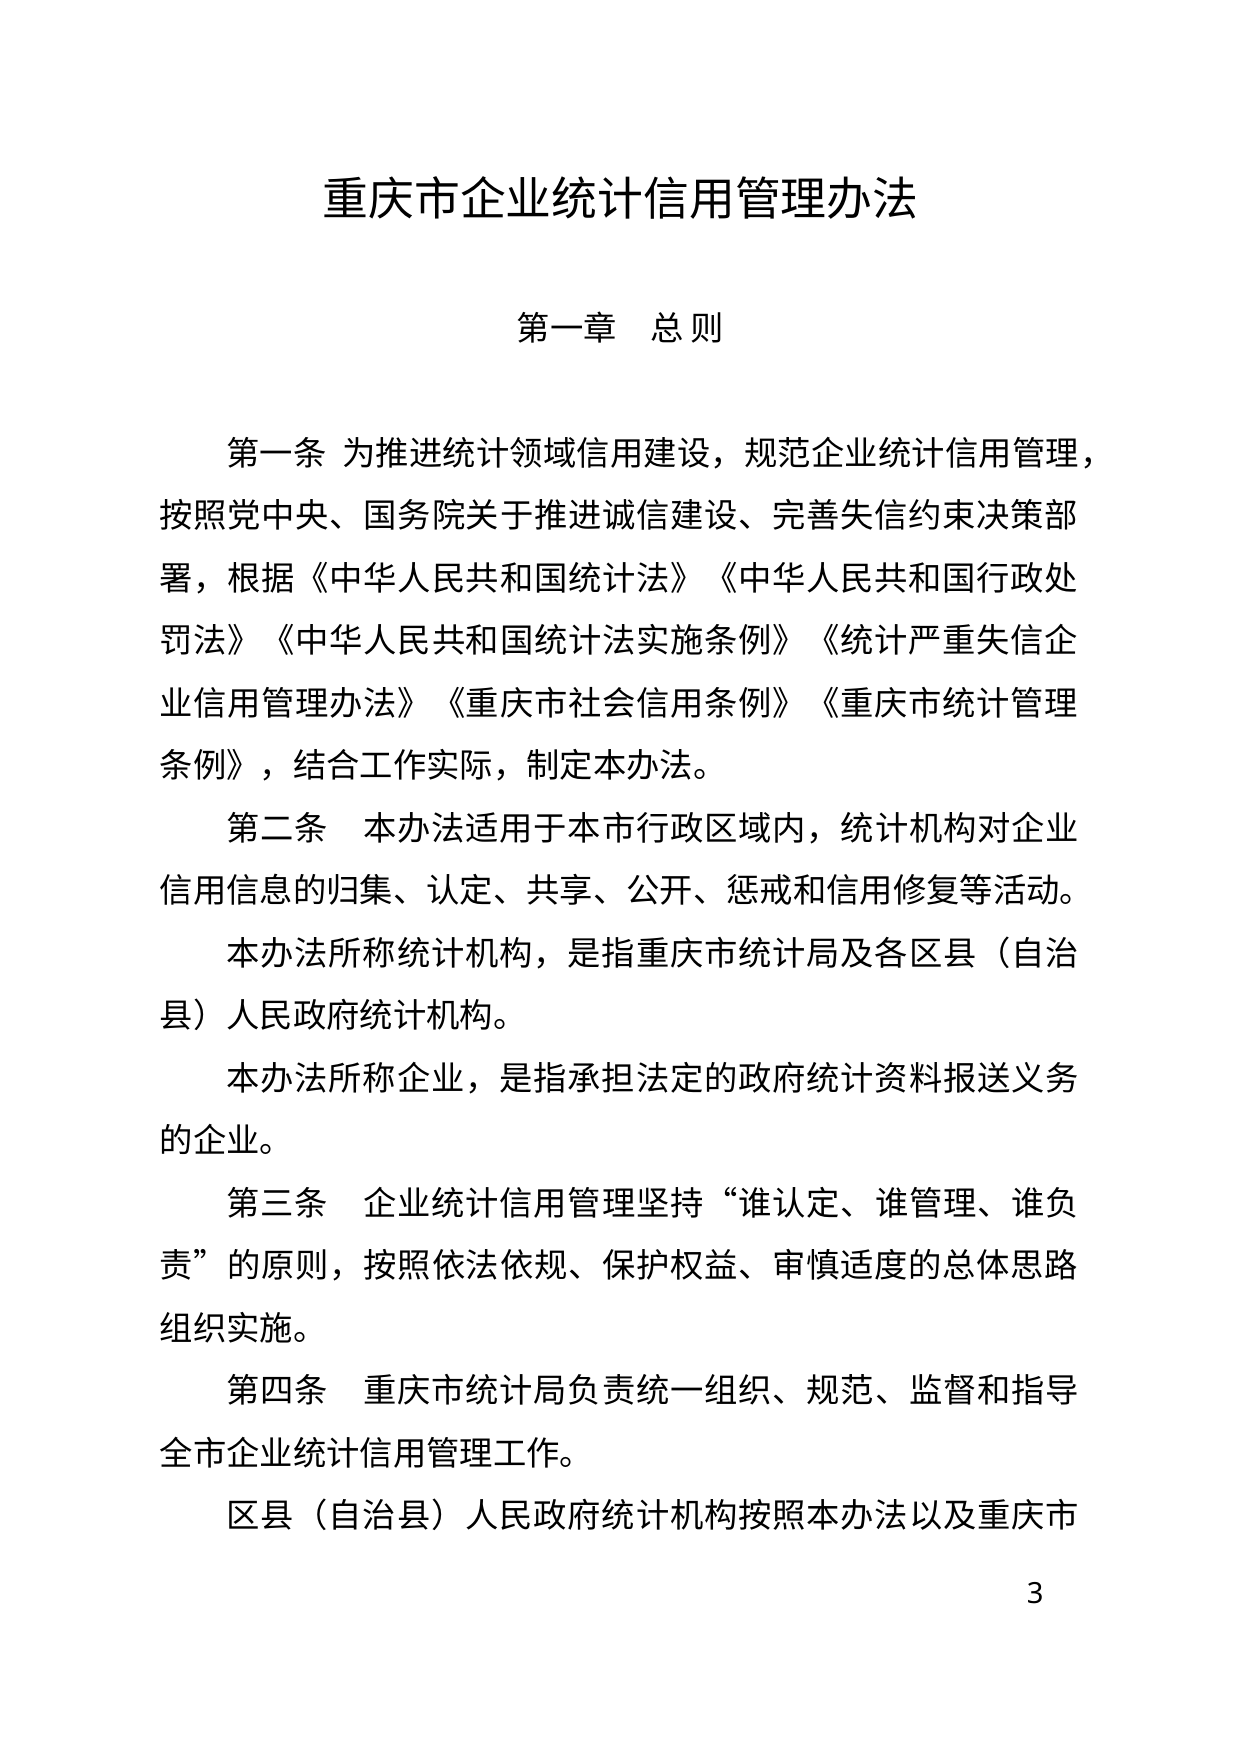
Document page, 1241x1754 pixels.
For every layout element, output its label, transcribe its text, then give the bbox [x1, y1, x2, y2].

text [159, 1478, 1081, 1540]
text 重庆市企业统计信用管理办法 [159, 165, 1081, 228]
text 本办法所称企业，是指承担法定的政府统计资料报送义务的企业。 [159, 1040, 1081, 1165]
text 第一条 为推进统计领域信用建设，规范企业统计信用管理，按照党中央、国务院关于推进诚信建设、完善失信约束决策部署，根据《中华人民共和国统计法》《中华人民共和国行政处罚法》《中华人民共和国统计法实施条例》《统计严重失信企业信用管理办法》《重庆市社会信用条例》《重庆市统计管理条例》，结合工作实际，制定本办法。 [159, 415, 1081, 790]
text 本办法所称统计机构，是指重庆市统计局及各区县（自治县）人民政府统计机构。 [159, 915, 1081, 1040]
text 第二条 本办法适用于本市行政区域内，统计机构对企业信用信息的归集、认定、共享、公开、惩戒和信用修复等活动。 [159, 790, 1081, 915]
text 第三条 企业统计信用管理坚持“谁认定、谁管理、谁负责”的原则，按照依法依规、保护权益、审慎适度的总体思路组织实施。 [159, 1165, 1081, 1353]
text 第四条 重庆市统计局负责统一组织、规范、监督和指导全市企业统计信用管理工作。 [159, 1353, 1081, 1478]
text 第一章 总 则 [159, 290, 1081, 353]
